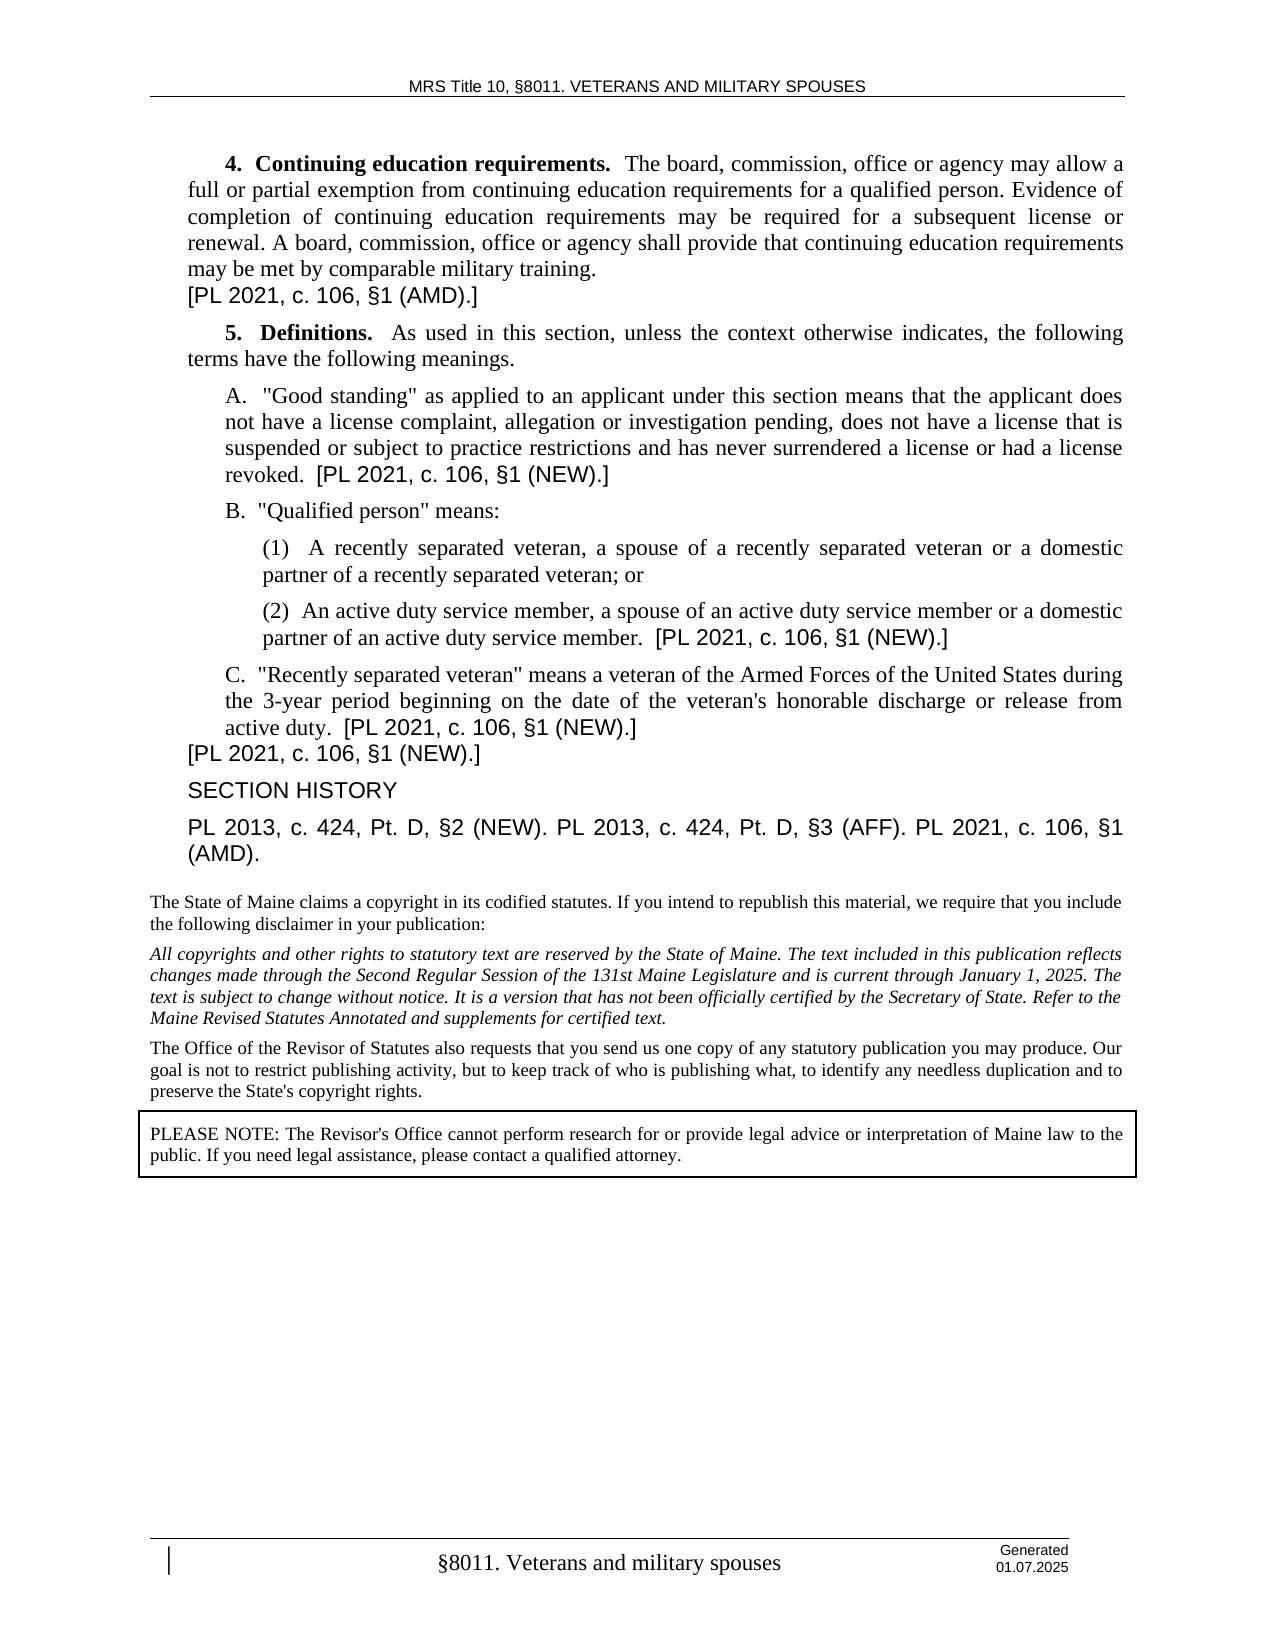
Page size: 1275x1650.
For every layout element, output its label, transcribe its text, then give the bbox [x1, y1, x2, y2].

text All copyrights and other rights to statutory text are reserved by the State of Maine. The text included in this publication reflects changes made through the Second Regular Session of the 131st Maine Legislature and is current through January 1, 2025 . The text is subject to change without notice. It is a version that has not been officially certified by the Secretary of State. Refer to the Maine Revised Statutes Annotated and supplements for certified text. [150, 943, 1125, 1029]
text The State of Maine claims a copyright in its codified statutes. If you intend to republish this material, we require that you include the following disclaimer in your publication: [150, 891, 1125, 934]
text 4. Continuing education requirements. The board, commission, office or agency may allow a full or partial exemption from continuing education requirements for a qualified person. Evidence of completion of continuing education requirements may be required for a subsequent license or renewal. A board, commission, office or agency shall provide that continuing education requirements may be met by comparable military training. [187, 150, 1125, 282]
text (1) A recently separated veteran, a spouse of a recently separated veteran or a domestic partner of a recently separated veteran; or [262, 534, 1125, 587]
text C. "Recently separated veteran" means a veteran of the Armed Forces of the United States during the 3-year period beginning on the date of the veteran's honorable discharge or release from active duty. [PL 2021, c. 106, §1 (NEW).] [225, 661, 1125, 740]
text (2) An active duty service member, a spouse of an active duty service member or a domestic partner of an active duty service member. [PL 2021, c. 106, §1 (NEW).] [262, 597, 1125, 650]
text B. "Qualified person" means: [225, 498, 1125, 524]
text The Office of the Revisor of Statutes also requests that you send us one copy of any statutory publication you may produce. Our goal is not to restrict publishing activity, but to keep track of who is publishing what, to identify any needless duplication and to preserve the State's copyright rights. [150, 1037, 1125, 1102]
text PL 2013, c. 424, Pt. D, §2 (NEW). PL 2013, c. 424, Pt. D, §3 (AFF). PL 2021, c. 106, §1 (AMD). [187, 813, 1125, 866]
text [PL 2021, c. 106, §1 (NEW).] [187, 740, 1125, 766]
text 5. Definitions. As used in this section, unless the context otherwise indicates, the following terms have the following meanings. [187, 318, 1125, 371]
text [PL 2021, c. 106, §1 (AMD).] [187, 282, 1125, 308]
text A. "Good standing" as applied to an applicant under this section means that the applicant does not have a license complaint, allegation or investigation pending, does not have a license that is suspended or subject to practice restrictions and has never surrendered a license or had a license revoked. [PL 2021, c. 106, §1 (NEW).] [225, 382, 1125, 487]
text SECTION HISTORY [187, 777, 1125, 803]
text PLEASE NOTE: The Revisor's Office cannot perform research for or provide legal advice or interpretation of Maine law to the public. If you need legal assistance, please contact a qualified attorney. [140, 1112, 1135, 1176]
